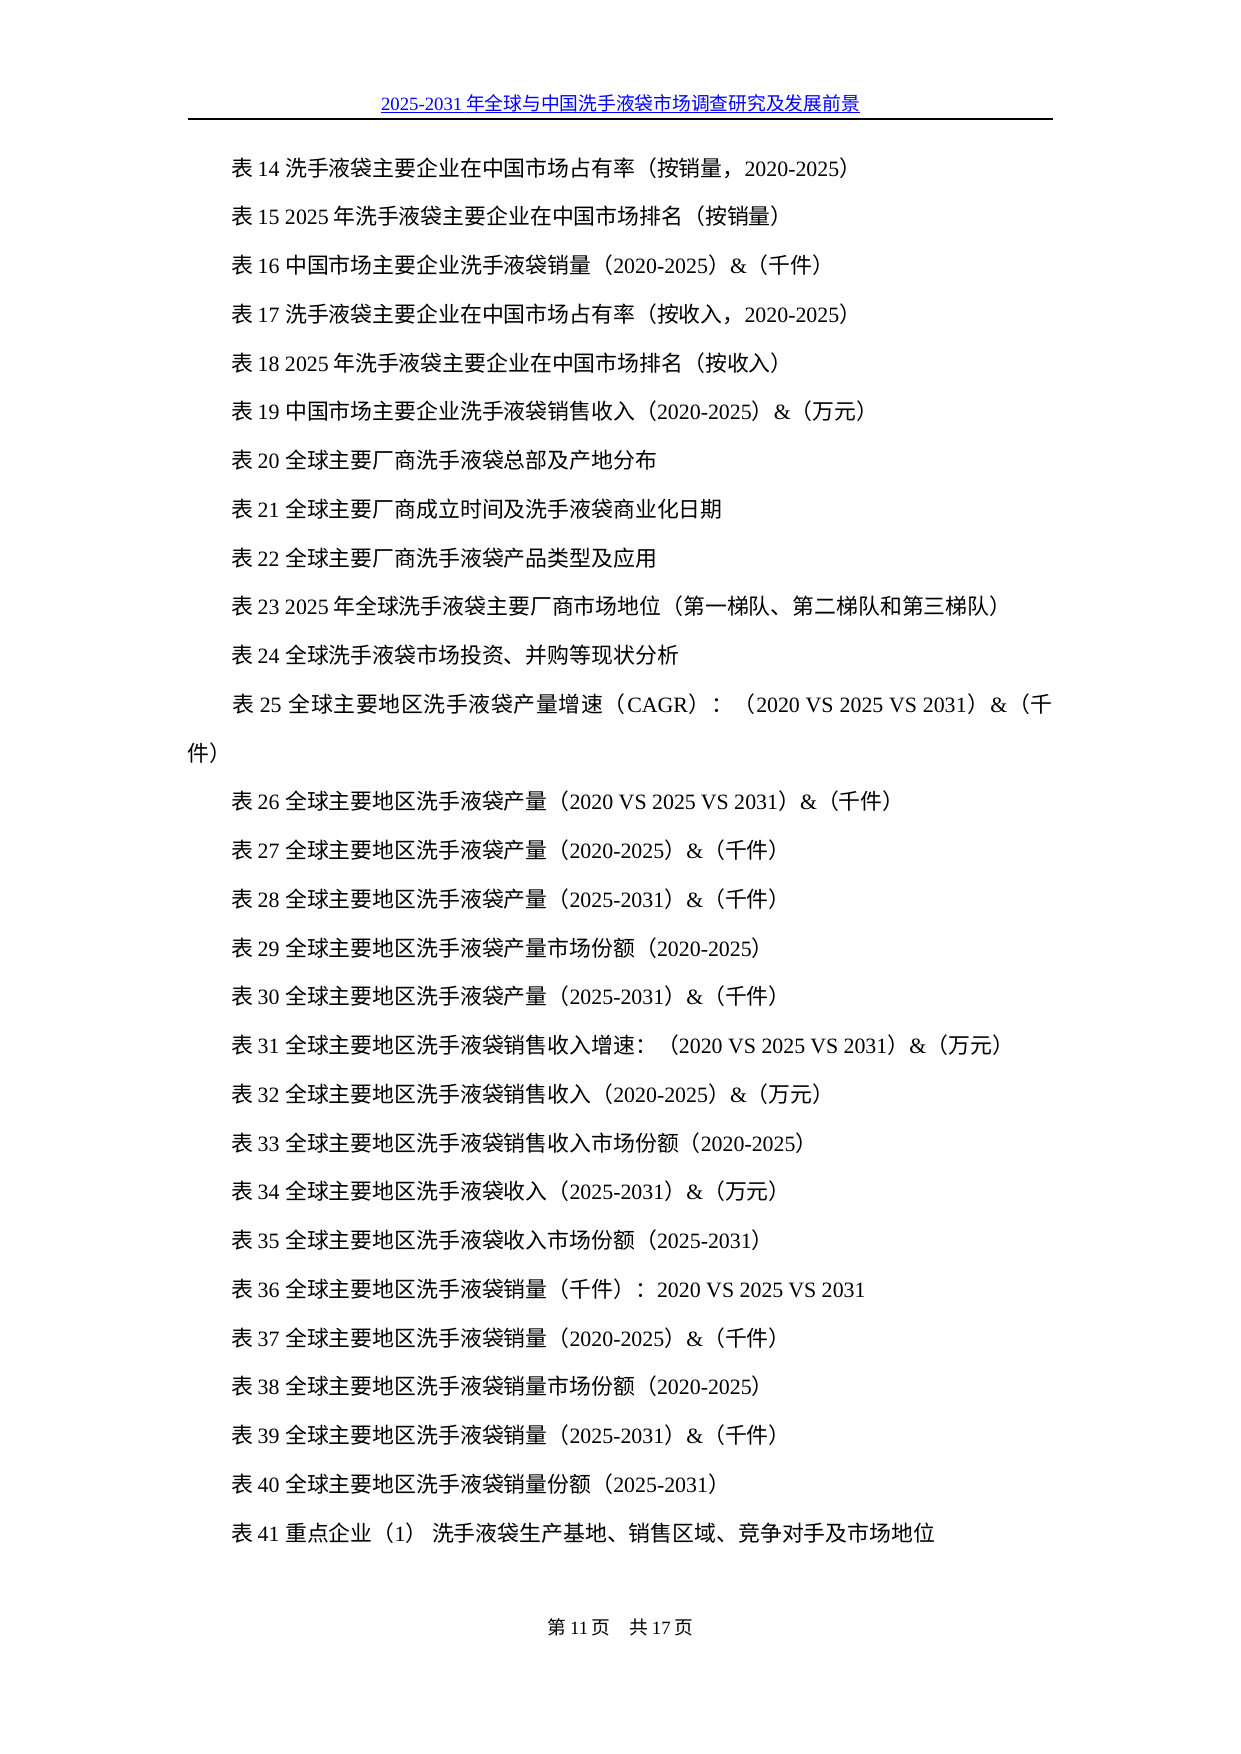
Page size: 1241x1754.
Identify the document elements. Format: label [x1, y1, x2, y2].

text [187, 150, 1053, 1548]
